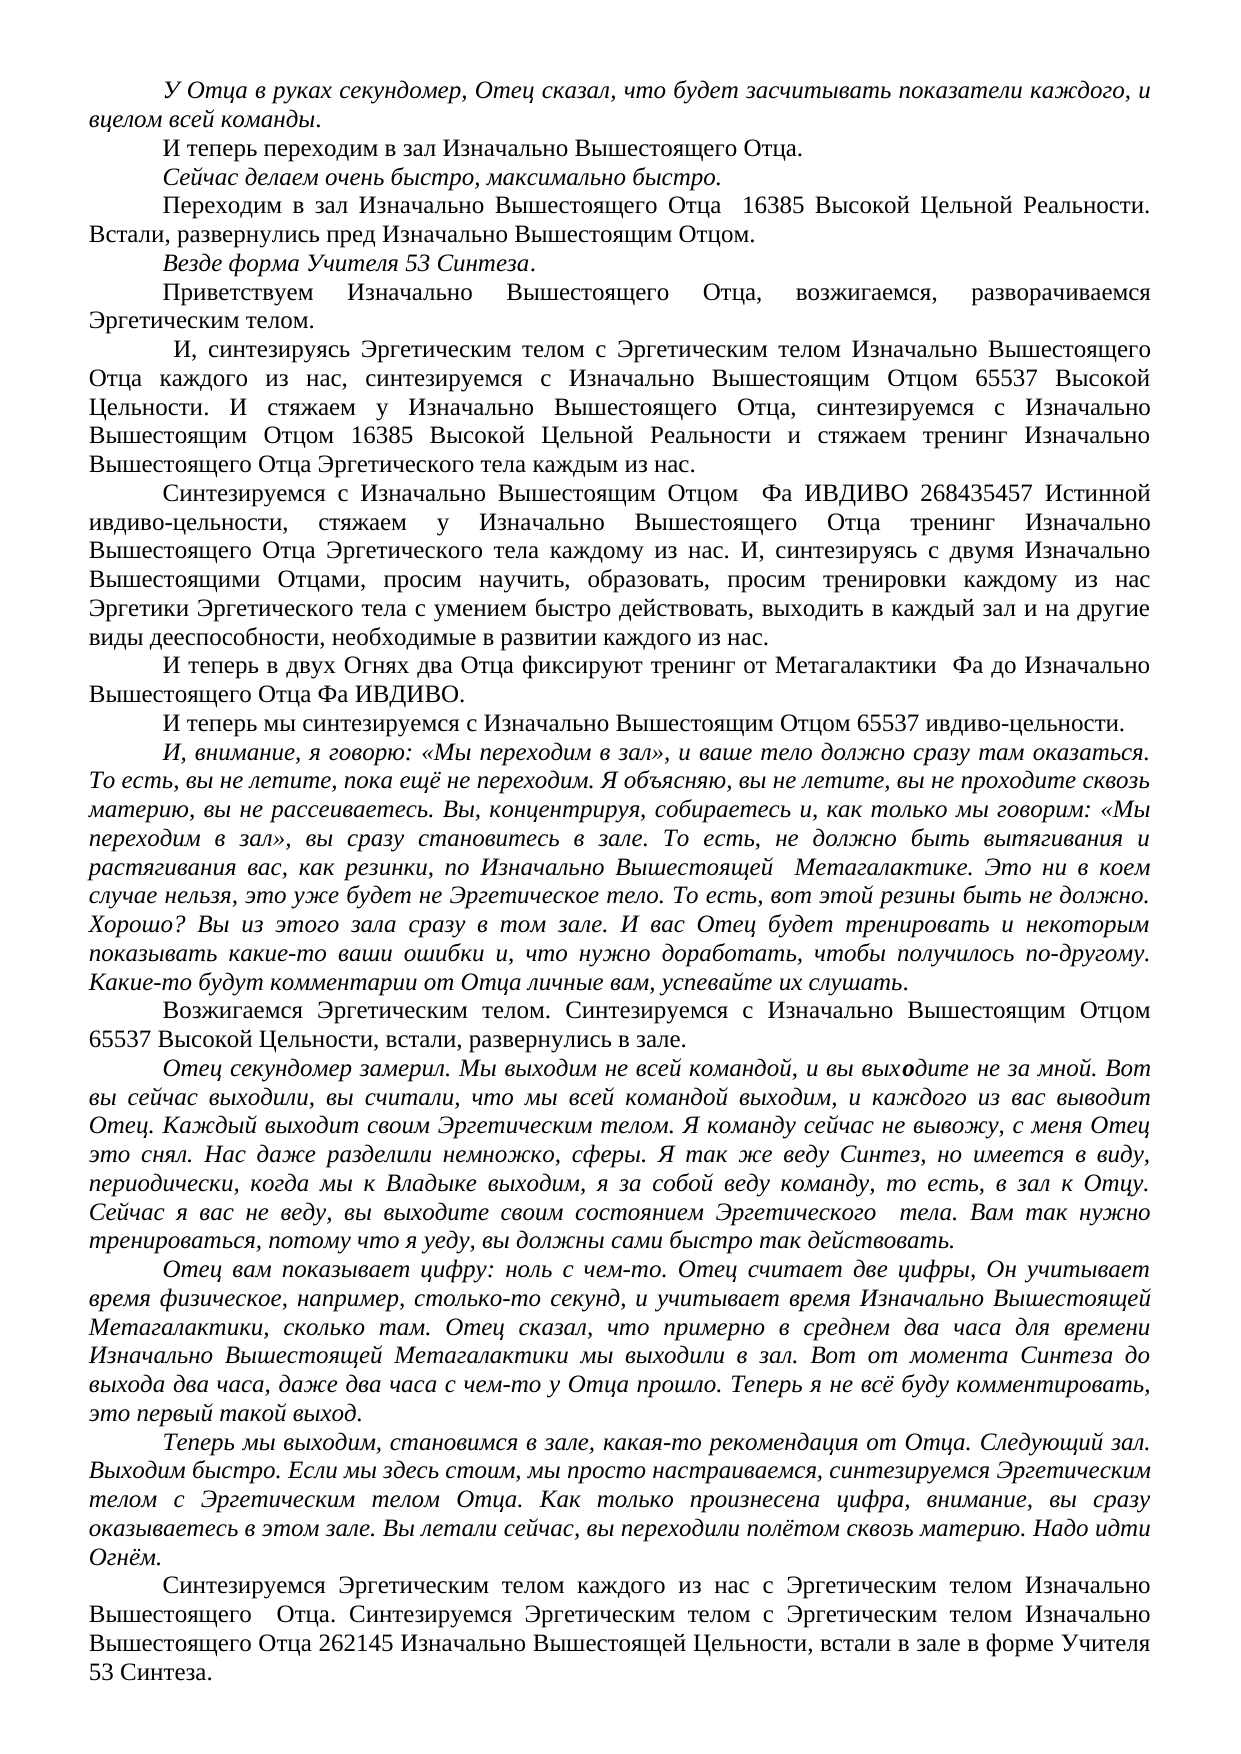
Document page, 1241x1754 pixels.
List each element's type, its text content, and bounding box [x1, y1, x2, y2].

text Теперь мы выходим, становимся в зале, какая-то рекомендация от Отца. Следующий зал. Выходим быстро. Если мы здесь стоим, мы просто настраиваемся, синтезируемся Эргетическим телом с Эргетическим телом Отца. Как только произнесена цифра, внимание, вы сразу оказываетесь в этом зале. Вы летали сейчас, вы переходили полётом сквозь материю. Надо идти Огнём. [89, 1427, 1152, 1570]
text И, внимание, я говорю: «Мы переходим в зал», и ваше тело должно сразу там оказаться. То есть, вы не летите, пока ещё не переходим. Я объясняю, вы не летите, вы не проходите сквозь материю, вы не рассеиваетесь. Вы, концентрируя, собираетесь и, как только мы говорим: «Мы переходим в зал», вы сразу становитесь в зале. То есть, не должно быть вытягивания и растягивания вас, как резинки, по Изначально Вышестоящей Метагалактике. Это ни в коем случае нельзя, это уже будет не Эргетическое тело. То есть, вот этой резины быть не должно. Хорошо? Вы из этого зала сразу в том зале. И вас Отец будет тренировать и некоторым показывать какие-то ваши ошибки и, что нужно доработать, чтобы получилось по-другому. Какие-то будут комментарии от Отца личные вам, успевайте их слушать. [89, 737, 1152, 995]
text Приветствуем Изначально Вышестоящего Отца, возжигаемся, разворачиваемся Эргетическим телом. [89, 277, 1152, 334]
text У Отца в руках секундомер, Отец сказал, что будет засчитывать показатели каждого, и вцелом всей команды. [89, 75, 1152, 133]
text И, синтезируясь Эргетическим телом с Эргетическим телом Изначально Вышестоящего Отца каждого из нас, синтезируемся с Изначально Вышестоящим Отцом 65537 Высокой Цельности. И стяжаем у Изначально Вышестоящего Отца, синтезируемся с Изначально Вышестоящим Отцом 16385 Высокой Цельной Реальности и стяжаем тренинг Изначально Вышестоящего Отца Эргетического тела каждым из нас. [89, 334, 1152, 478]
text Отец вам показывает цифру: ноль с чем-то. Отец считает две цифры, Он учитывает время физическое, например, столько-то секунд, и учитывает время Изначально Вышестоящей Метагалактики, сколько там. Отец сказал, что примерно в среднем два часа для времени Изначально Вышестоящей Метагалактики мы выходили в зал. Вот от момента Синтеза до выхода два часа, даже два часа с чем-то у Отца прошло. Теперь я не всё буду комментировать, это первый такой выход. [89, 1254, 1152, 1427]
text И теперь в двух Огнях два Отца фиксируют тренинг от Метагалактики Фа до Изначально Вышестоящего Отца Фа ИВДИВО. [89, 650, 1152, 708]
text Переходим в зал Изначально Вышестоящего Отца 16385 Высокой Цельной Реальности. Встали, развернулись пред Изначально Вышестоящим Отцом. [89, 190, 1152, 248]
text Отец секундомер замерил. Мы выходим не всей командой, и вы выходите не за мной. Вот вы сейчас выходили, вы считали, что мы всей командой выходим, и каждого из вас выводит Отец. Каждый выходит своим Эргетическим телом. Я команду сейчас не вывожу, с меня Отец это снял. Нас даже разделили немножко, сферы. Я так же веду Синтез, но имеется в виду, периодически, когда мы к Владыке выходим, я за собой веду команду, то есть, в зал к Отцу. Сейчас я вас не веду, вы выходите своим состоянием Эргетического тела. Вам так нужно тренироваться, потому что я уеду, вы должны сами быстро так действовать. [89, 1053, 1152, 1254]
text И теперь переходим в зал Изначально Вышестоящего Отца. [89, 133, 1152, 162]
text Возжигаемся Эргетическим телом. Синтезируемся с Изначально Вышестоящим Отцом 65537 Высокой Цельности, встали, развернулись в зале. [89, 995, 1152, 1053]
text Везде форма Учителя 53 Синтеза. [89, 248, 1152, 277]
text Синтезируемся с Изначально Вышестоящим Отцом Фа ИВДИВО 268435457 Истинной ивдиво-цельности, стяжаем у Изначально Вышестоящего Отца тренинг Изначально Вышестоящего Отца Эргетического тела каждому из нас. И, синтезируясь с двумя Изначально Вышестоящими Отцами, просим научить, образовать, просим тренировки каждому из нас Эргетики Эргетического тела с умением быстро действовать, выходить в каждый зал и на другие виды дееспособности, необходимые в развитии каждого из нас. [89, 478, 1152, 650]
text Сейчас делаем очень быстро, максимально быстро. [89, 162, 1152, 190]
text Синтезируемся Эргетическим телом каждого из нас с Эргетическим телом Изначально Вышестоящего Отца. Синтезируемся Эргетическим телом с Эргетическим телом Изначально Вышестоящего Отца 262145 Изначально Вышестоящей Цельности, встали в зале в форме Учителя 53 Синтеза. [89, 1570, 1152, 1685]
text И теперь мы синтезируемся с Изначально Вышестоящим Отцом 65537 ивдиво-цельности. [89, 708, 1152, 737]
